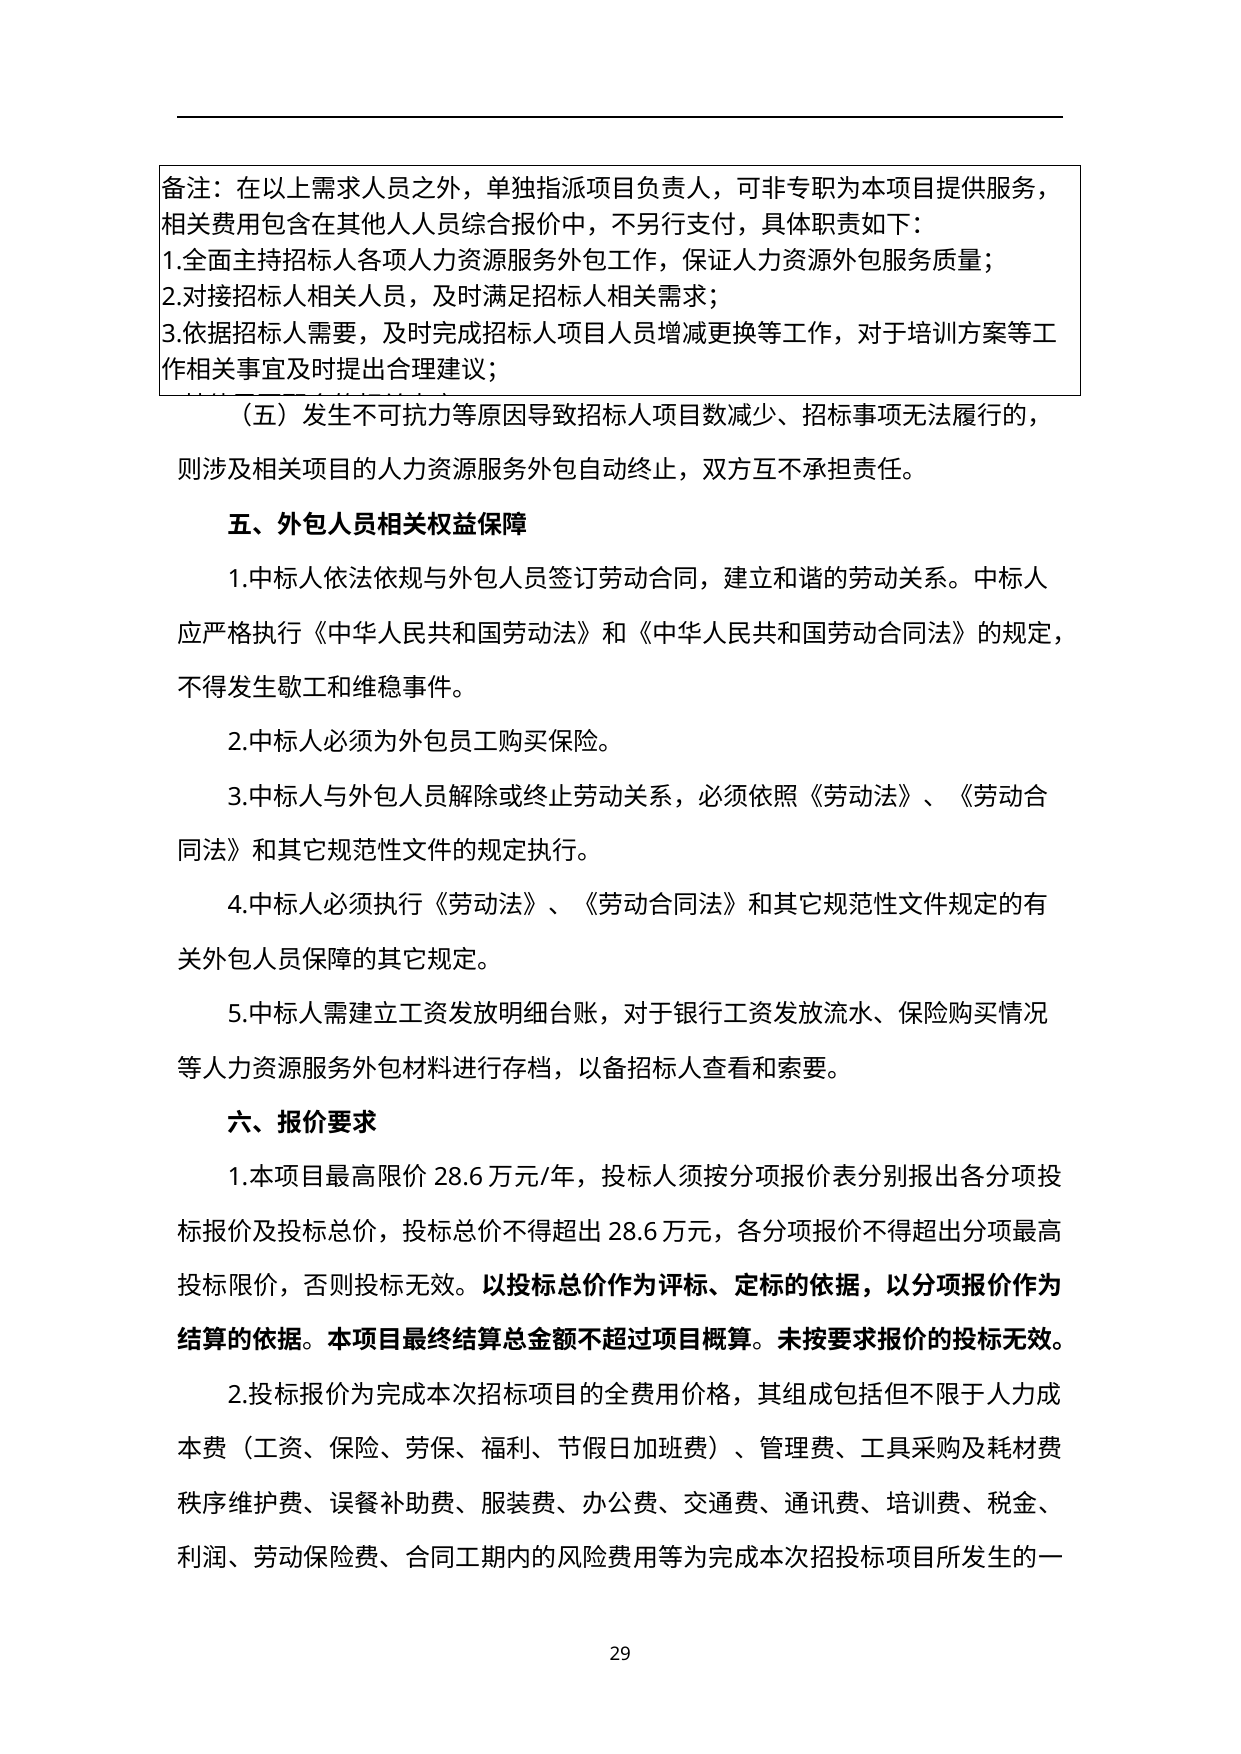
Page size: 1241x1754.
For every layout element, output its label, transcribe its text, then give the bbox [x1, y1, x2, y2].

table_cell 备注：在以上需求人员之外，单独指派项目负责人，可非专职为本项目提供服务，相关费用包含在其他人人员综合报价中，不另行支付，具体职责如下： 1.全面主持招标人各项人力资源服务外包工作，保证人力资源外包服务质量； 2.对接招标人相关人员，及时满足招标人相关需求； 3.依据招标人需要，及时完成招标人项目人员增减更换等工作，对于培训方案等工作相关事宜及时提出合理建议； 4.其他需要配合的相关事宜。 [160, 166, 1080, 394]
text 5.中标人需建立工资发放明细台账，对于银行工资发放流水、保险购买情况等人力资源服务外包材料进行存档，以备招标人查看和索要。 [177, 994, 1063, 1084]
text 4.中标人必须执行《劳动法》、《劳动合同法》和其它规范性文件规定的有关外包人员保障的其它规定。 [177, 885, 1063, 976]
text 五、外包人员相关权益保障 [177, 504, 1063, 541]
text 1.本项目最高限价28.6万元/年，投标人须按分项报价表分别报出各分项投标报价及投标总价，投标总价不得超出28.6万元，各分项报价不得超出分项最高投标限价，否则投标无效。以投标总价作为评标、定标的依据，以分项报价作为结算的依据。本项目最终结算总金额不超过项目概算。未按要求报价的投标无效。 [177, 1157, 1063, 1356]
text 六、报价要求 [177, 1102, 1063, 1139]
text （五）发生不可抗力等原因导致招标人项目数减少、招标事项无法履行的，则涉及相关项目的人力资源服务外包自动终止，双方互不承担责任。 [177, 396, 1063, 486]
text 1.中标人依法依规与外包人员签订劳动合同，建立和谐的劳动关系。中标人应严格执行《中华人民共和国劳动法》和《中华人民共和国劳动合同法》的规定，不得发生歇工和维稳事件。 [177, 559, 1063, 704]
text 2.中标人必须为外包员工购买保险。 [177, 722, 1063, 758]
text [177, 1374, 1063, 1574]
text 3.中标人与外包人员解除或终止劳动关系，必须依照《劳动法》、《劳动合同法》和其它规范性文件的规定执行。 [177, 776, 1063, 867]
